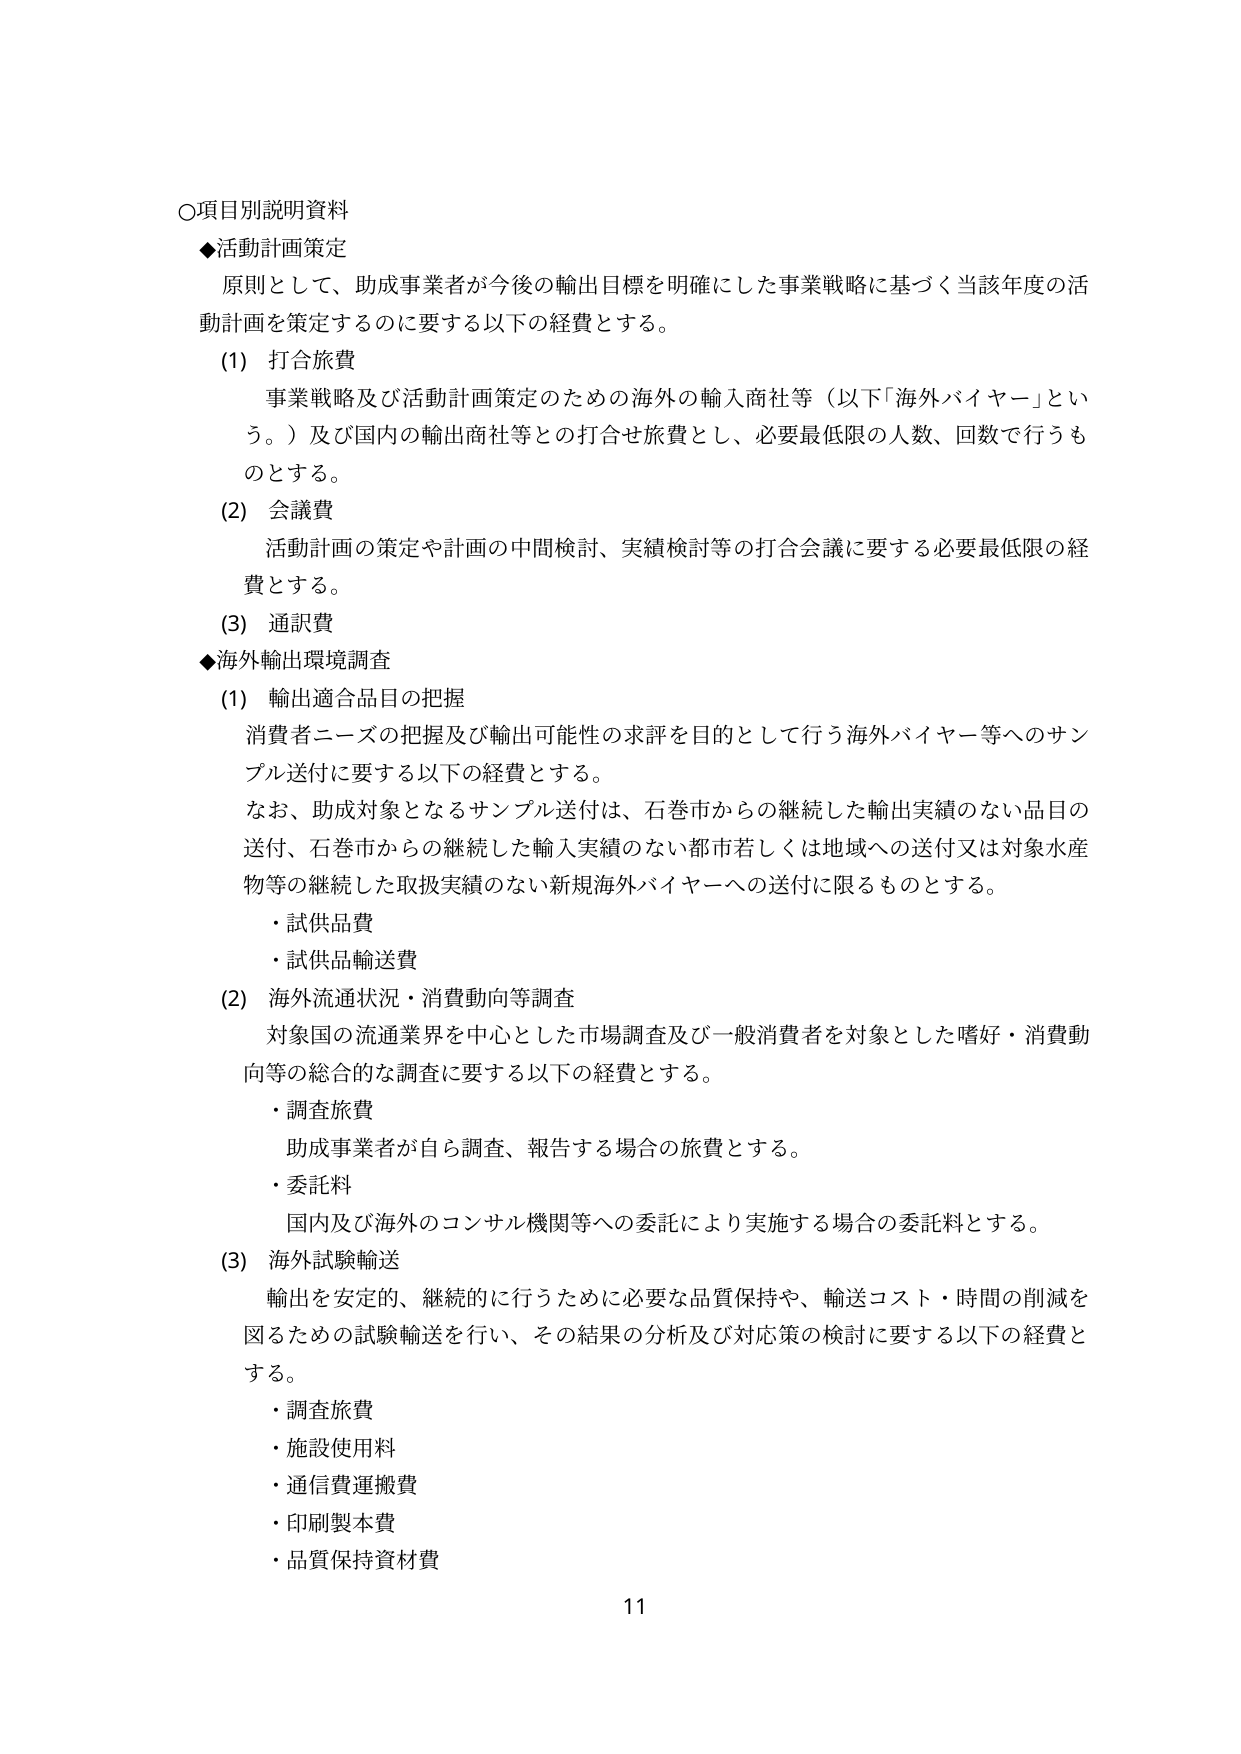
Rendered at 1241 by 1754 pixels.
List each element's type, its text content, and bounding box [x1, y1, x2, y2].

text 助成事業者が自ら調査、報告する場合の旅費とする。 [199, 1128, 1092, 1165]
text ・調査旅費 [199, 1090, 1092, 1128]
text ・調査旅費 [199, 1390, 1092, 1428]
text (3) 海外試験輸送 [199, 1240, 1092, 1278]
text 対象国の流通業界を中心とした市場調査及び一般消費者を対象とした嗜好・消費動向等の総合的な調査に要する以下の経費とする。 [199, 1015, 1092, 1090]
text 活動計画の策定や計画の中間検討、実績検討等の打合会議に要する必要最低限の経費とする。 [243, 528, 1092, 603]
text (3) 通訳費 [199, 603, 1092, 640]
text (2) 海外流通状況・消費動向等調査 [199, 978, 1092, 1015]
text (2) 会議費 [199, 490, 1092, 528]
text ○項目別説明資料 [177, 190, 1092, 228]
text ・施設使用料 [199, 1428, 1092, 1465]
text 国内及び海外のコンサル機関等への委託により実施する場合の委託料とする。 [199, 1203, 1092, 1240]
text 消費者ニーズの把握及び輸出可能性の求評を目的として行う海外バイヤー等へのサンプル送付に要する以下の経費とする。 [199, 715, 1092, 790]
text (1) 輸出適合品目の把握 [199, 678, 1092, 715]
text 事業戦略及び活動計画策定のための海外の輸入商社等（以下｢海外バイヤー｣という。）及び国内の輸出商社等との打合せ旅費とし、必要最低限の人数、回数で行うものとする。 [243, 378, 1092, 490]
text ・通信費運搬費 [199, 1465, 1092, 1503]
text (1) 打合旅費 [199, 340, 1092, 378]
text ・試供品費 [199, 903, 1092, 940]
text 原則として、助成事業者が今後の輸出目標を明確にした事業戦略に基づく当該年度の活動計画を策定するのに要する以下の経費とする。 [177, 265, 1092, 340]
text ・印刷製本費 [199, 1503, 1092, 1540]
text ◆海外輸出環境調査 [177, 640, 1092, 678]
text なお、助成対象となるサンプル送付は、石巻市からの継続した輸出実績のない品目の送付、石巻市からの継続した輸入実績のない都市若しくは地域への送付又は対象水産物等の継続した取扱実績のない新規海外バイヤーへの送付に限るものとする。 [199, 790, 1092, 903]
text 輸出を安定的、継続的に行うために必要な品質保持や、輸送コスト・時間の削減を図るための試験輸送を行い、その結果の分析及び対応策の検討に要する以下の経費とする。 [199, 1278, 1092, 1390]
text ◆活動計画策定 [177, 228, 1092, 265]
text ・委託料 [199, 1165, 1092, 1203]
text ・品質保持資材費 [199, 1540, 1092, 1578]
text ・試供品輸送費 [199, 940, 1092, 978]
